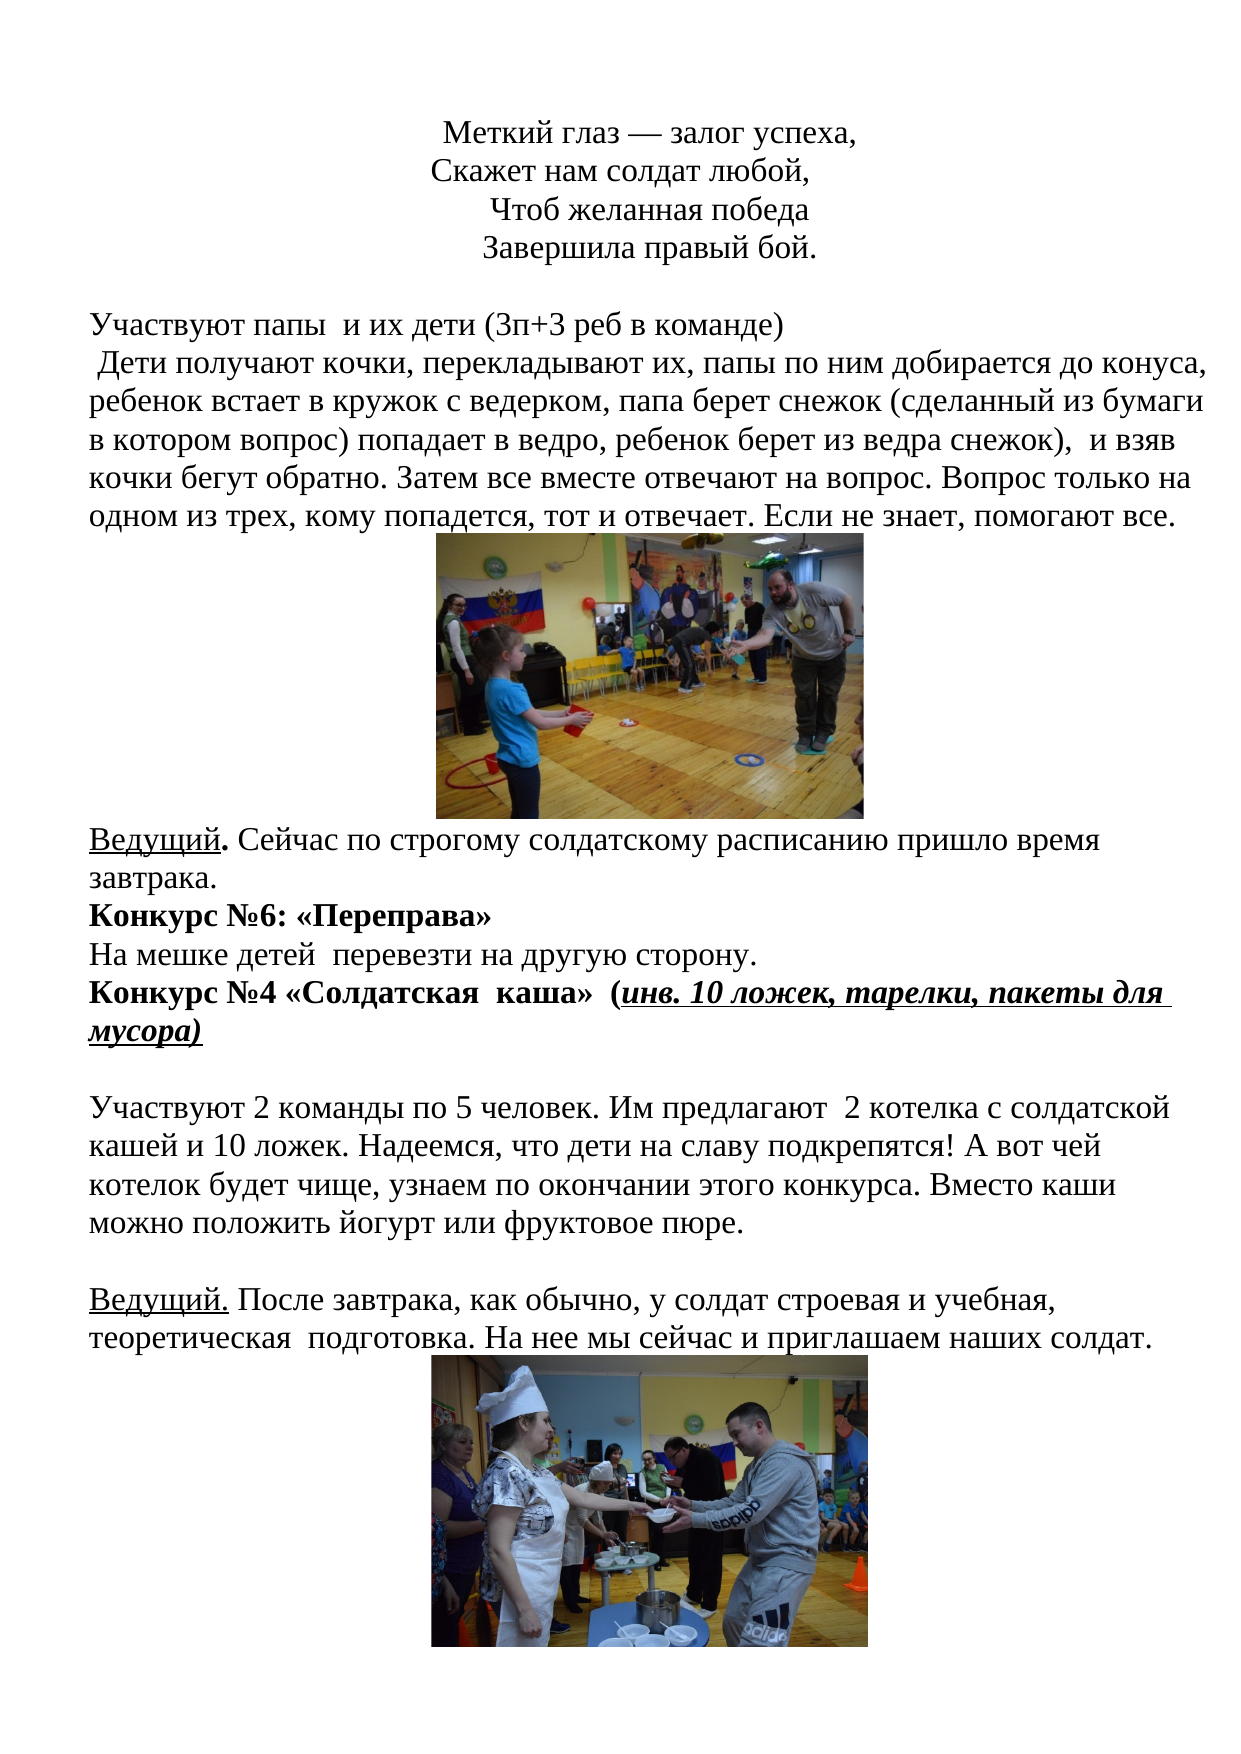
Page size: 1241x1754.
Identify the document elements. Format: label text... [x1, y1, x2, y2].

text Ведущий. Сейчас по строгому солдатскому расписанию пришло время завтрака. [89, 819, 1211, 896]
text Чтоб желанная победа [89, 189, 1211, 227]
picture [436, 533, 864, 819]
text Дети получают кочки, перекладывают их, папы по ним добирается до конуса, ребенок встает в кружок с ведерком, папа берет снежок (сделанный из бумаги в котором вопрос) попадает в ведро, ребенок берет из ведра снежок), и взяв кочки бегут обратно. Затем все вместе отвечают на вопрос. Вопрос только на одном из трех, кому попадется, тот и отвечает. Если не знает, помогают все. [89, 342, 1211, 534]
picture [431, 1355, 868, 1647]
text Скажет нам солдат любой, [89, 151, 1211, 189]
text Конкурс №6: «Переправа» [89, 896, 1211, 934]
text Участвуют 2 команды по 5 человек. Им предлагают 2 котелка с солдатской кашей и 10 ложек. Надеемся, что дети на славу подкрепятся! А вот чей котелок будет чище, узнаем по окончании этого конкурса. Вместо каши можно положить йогурт или фруктовое пюре. [89, 1087, 1211, 1241]
text Ведущий. После завтрака, как обычно, у солдат строевая и учебная, теоретическая подготовка. На нее мы сейчас и приглашаем наших солдат. [89, 1279, 1211, 1356]
text Меткий глаз — залог успеха, [89, 112, 1211, 151]
text Участвуют папы и их дети (3п+3 реб в команде) [89, 304, 1211, 342]
text На мешке детей перевезти на другую сторону. [89, 934, 1211, 972]
text Завершила правый бой. [89, 227, 1211, 266]
text Конкурс №4 «Солдатская каша» (инв. 10 ложек, тарелки, пакеты для мусора) [89, 972, 1211, 1049]
